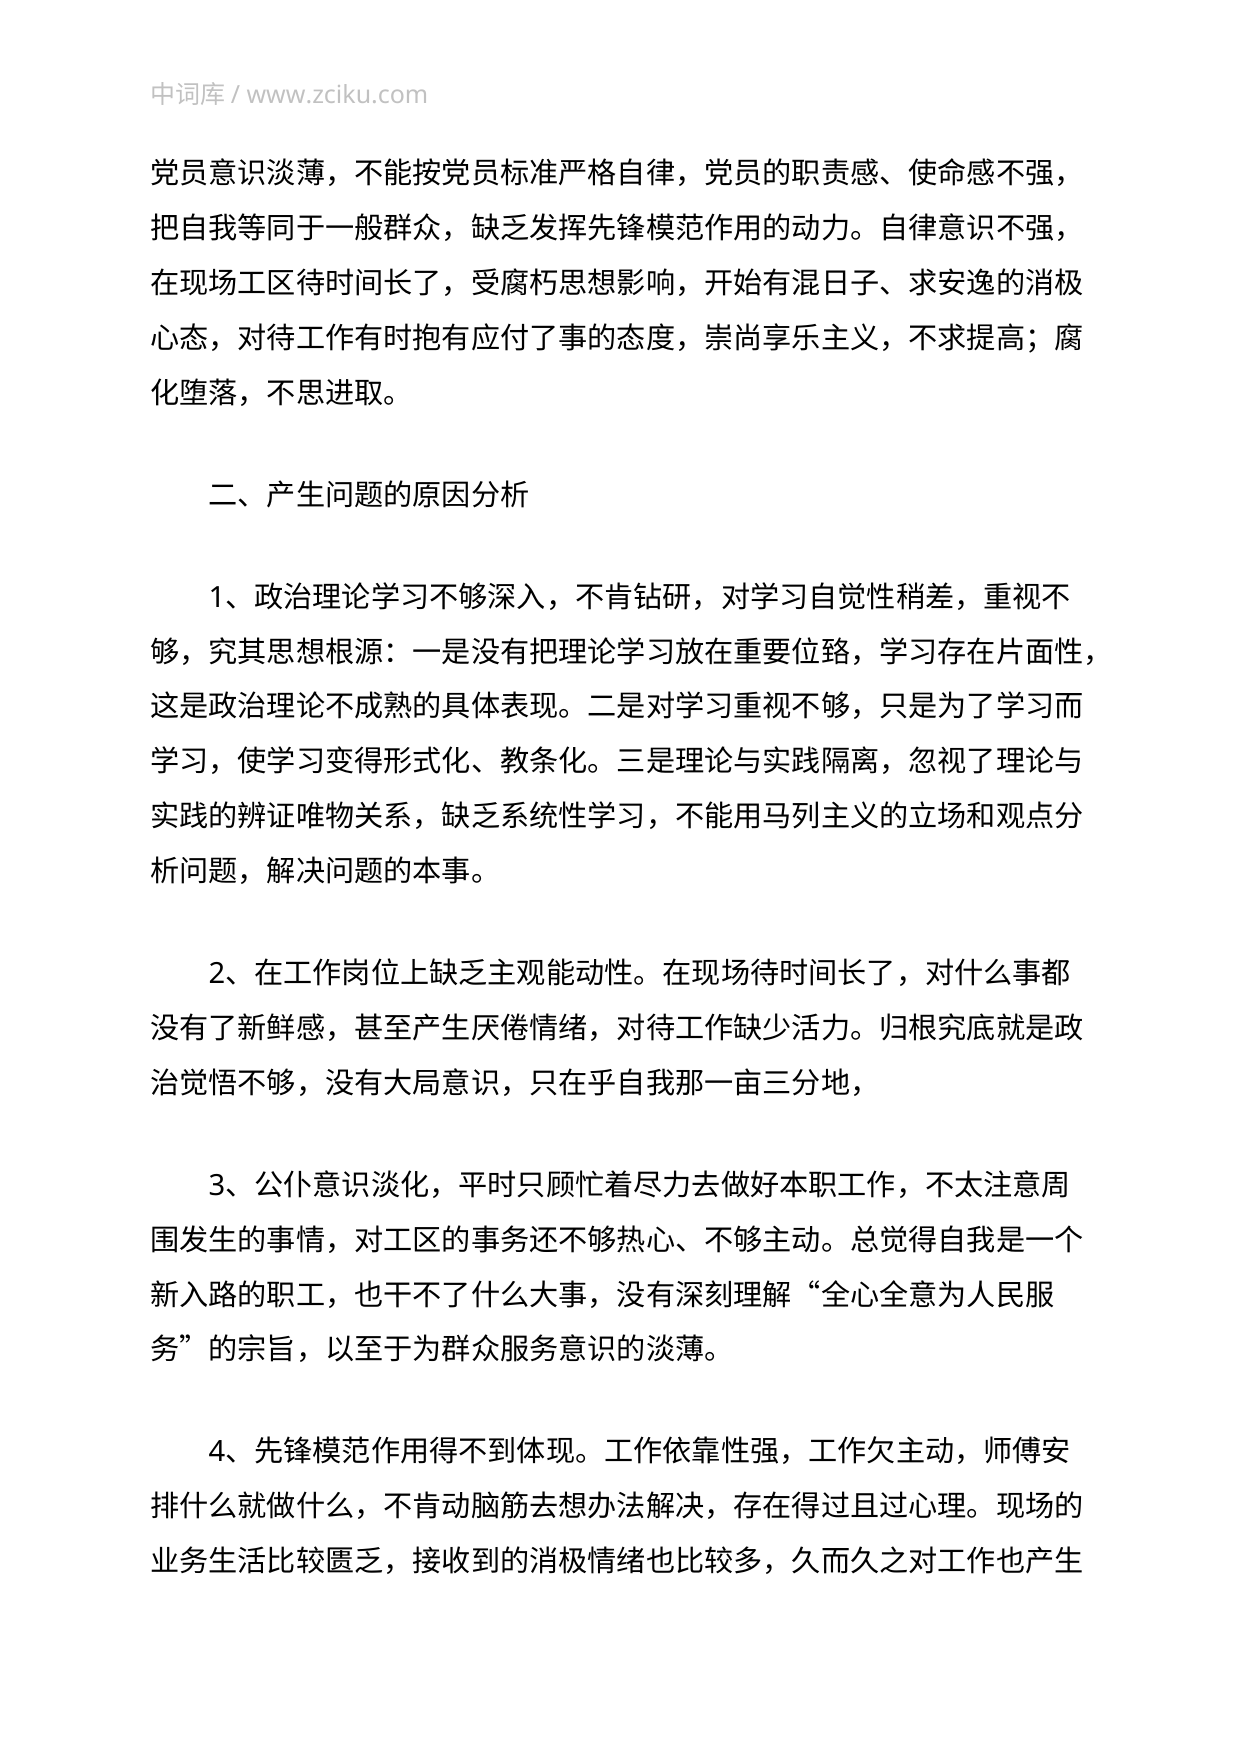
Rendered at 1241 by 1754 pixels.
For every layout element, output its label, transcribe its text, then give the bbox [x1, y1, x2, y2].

text 1、政治理论学习不够深入，不肯钻研，对学习自觉性稍差，重视不够，究其思想根源：一是没有把理论学习放在重要位臵，学习存在片面性，这是政治理论不成熟的具体表现。二是对学习重视不够，只是为了学习而学习，使学习变得形式化、教条化。三是理论与实践隔离，忽视了理论与实践的辨证唯物关系，缺乏系统性学习，不能用马列主义的立场和观点分析问题，解决问题的本事。 [150, 573, 1090, 890]
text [150, 1428, 1090, 1580]
text 2、在工作岗位上缺乏主观能动性。在现场待时间长了，对什么事都没有了新鲜感，甚至产生厌倦情绪，对待工作缺少活力。归根究底就是政治觉悟不够，没有大局意识，只在乎自我那一亩三分地， [150, 949, 1090, 1102]
text 二、产生问题的原因分析 [150, 471, 1090, 514]
text 3、公仆意识淡化，平时只顾忙着尽力去做好本职工作，不太注意周围发生的事情，对工区的事务还不够热心、不够主动。总觉得自我是一个新入路的职工，也干不了什么大事，没有深刻理解“全心全意为人民服务”的宗旨，以至于为群众服务意识的淡薄。 [150, 1161, 1090, 1368]
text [150, 150, 1090, 412]
